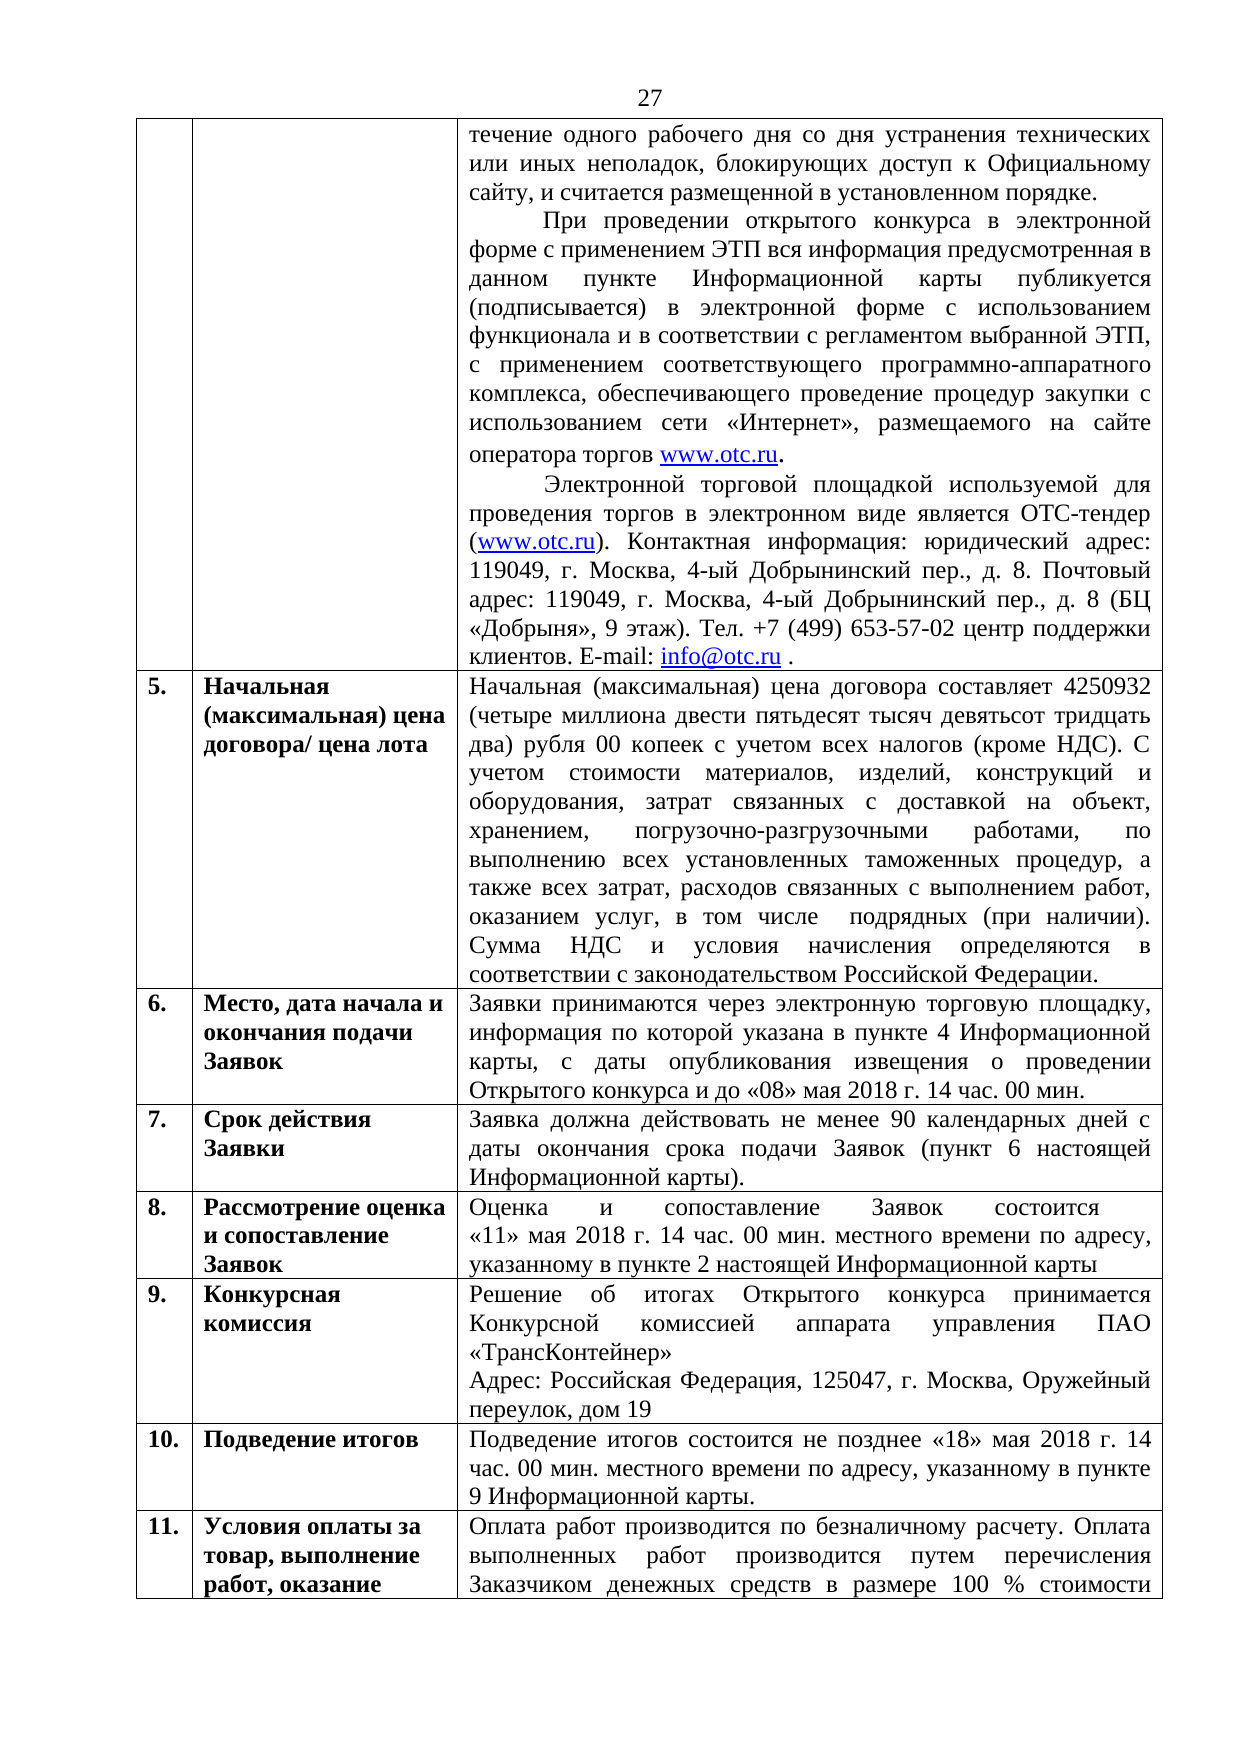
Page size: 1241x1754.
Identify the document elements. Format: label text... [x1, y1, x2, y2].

table_cell 11. [137, 1511, 192, 1597]
table_cell 7. [137, 1105, 192, 1191]
table_cell 6. [137, 989, 192, 1103]
table_cell Место, дата начала и окончания подачи Заявок [193, 989, 457, 1103]
table_cell Оценка и сопоставление Заявок состоится «11» мая 2018 г. 14 час. 00 мин. местного времени по адресу, указанному в пункте 2 настоящей Информационной карты [458, 1192, 1162, 1278]
table_cell Начальная (максимальная) цена договора/ цена лота [193, 671, 457, 987]
table_cell 5. [137, 671, 192, 987]
table_cell Начальная (максимальная) цена договора составляет 4250932 (четыре миллиона двести пятьдесят тысяч девятьсот тридцать два) рубля 00 копеек с учетом всех налогов (кроме НДС). С учетом стоимости материалов, изделий, конструкций и оборудования, затрат связанных с доставкой на объект, хранением, погрузочно-разгрузочными работами, по выполнению всех установленных таможенных процедур, а также всех затрат, расходов связанных с выполнением работ, оказанием услуг, в том числе подрядных (при наличии). Сумма НДС и условия начисления определяются в соответствии с законодательством Российской Федерации. [458, 671, 1162, 987]
table_cell 10. [137, 1424, 192, 1510]
table_cell Решение об итогах Открытого конкурса принимается Конкурсной комиссией аппарата управления ПАО «ТрансКонтейнер» Адрес: Российская Федерация, 125047, г. Москва, Оружейный переулок, дом 19 [458, 1279, 1162, 1423]
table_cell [193, 1511, 457, 1597]
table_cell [458, 1511, 1162, 1597]
table_cell 4. [137, 119, 192, 670]
table_cell Конкурсная комиссия [193, 1279, 457, 1423]
table_cell 9. [137, 1279, 192, 1423]
table_cell Заявка должна действовать не менее 90 календарных дней с даты окончания срока подачи Заявок (пункт 6 настоящей Информационной карты). [458, 1105, 1162, 1191]
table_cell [458, 119, 1162, 670]
table_cell 8. [137, 1192, 192, 1278]
table_cell Подведение итогов состоится не позднее «18» мая 2018 г. 14 час. 00 мин. местного времени по адресу, указанному в пункте 9 Информационной карты. [458, 1424, 1162, 1510]
table_cell Срок действия Заявки [193, 1105, 457, 1191]
table_cell Рассмотрение оценка и сопоставление Заявок [193, 1192, 457, 1278]
table_cell Подведение итогов [193, 1424, 457, 1510]
table_cell Заявки принимаются через электронную торговую площадку, информация по которой указана в пункте 4 Информационной карты, с даты опубликования извещения о проведении Открытого конкурса и до «08» мая 2018 г. 14 час. 00 мин. [458, 989, 1162, 1103]
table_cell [193, 119, 457, 670]
